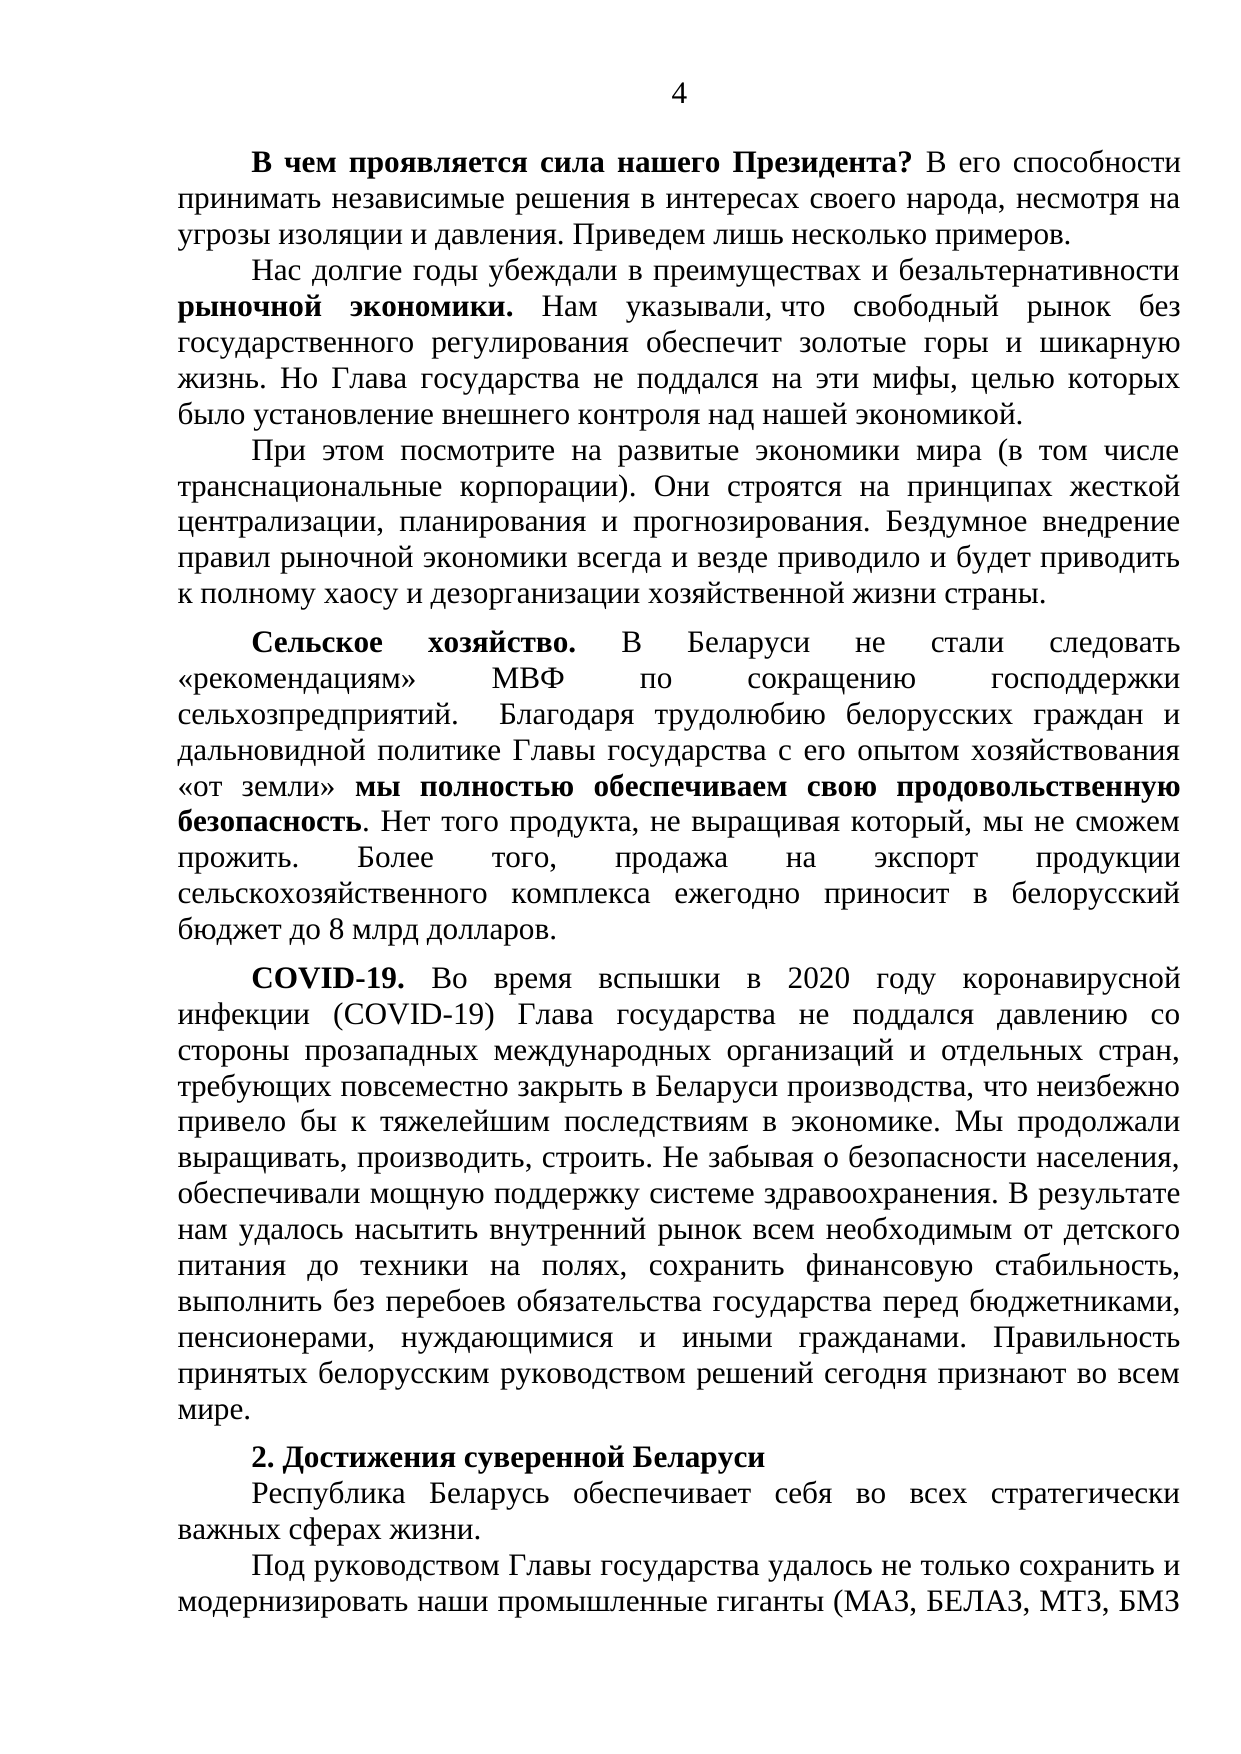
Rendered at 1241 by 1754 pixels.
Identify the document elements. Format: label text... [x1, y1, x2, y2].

text Нас долгие годы убеждали в преимуществах и безальтернативности рыночной экономики. Нам указывали, что свободный рынок без государственного регулирования обеспечит золотые горы и шикарную жизнь. Но Глава государства не поддался на эти мифы, целью которых было установление внешнего контроля над нашей экономикой. [177, 251, 1181, 431]
text Республика Беларусь обеспечивает себя во всех стратегически важных сферах жизни. [177, 1474, 1181, 1546]
text 2. Достижения суверенной Беларуси [177, 1439, 1181, 1474]
text При этом посмотрите на развитые экономики мира (в том числе транснациональные корпорации). Они строятся на принципах жесткой централизации, планирования и прогнозирования. Бездумное внедрение правил рыночной экономики всегда и везде приводило и будет приводить к полному хаосу и дезорганизации хозяйственной жизни страны. [177, 431, 1181, 611]
text В чем проявляется сила нашего Президента? В его способности принимать независимые решения в интересах своего народа, несмотря на угрозы изоляции и давления. Приведем лишь несколько примеров. [177, 143, 1181, 251]
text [177, 1546, 1181, 1618]
text Сельское хозяйство. В Беларуси не стали следовать «рекомендациям» МВФ по сокращению господдержки сельхозпредприятий. Благодаря трудолюбию белорусских граждан и дальновидной политике Главы государства с его опытом хозяйствования «от земли» мы полностью обеспечиваем свою продовольственную безопасность. Нет того продукта, не выращивая который, мы не сможем прожить. Более того, продажа на экспорт продукции сельскохозяйственного комплекса ежегодно приносит в белорусский бюджет до 8 млрд долларов. [177, 623, 1181, 946]
text COVID-19. Во время вспышки в 2020 году коронавирусной инфекции (COVID-19) Глава государства не поддался давлению со стороны прозападных международных организаций и отдельных стран, требующих повсеместно закрыть в Беларуси производства, что неизбежно привело бы к тяжелейшим последствиям в экономике. Мы продолжали выращивать, производить, строить. Не забывая о безопасности населения, обеспечивали мощную поддержку системе здравоохранения. В результате нам удалось насытить внутренний рынок всем необходимым от детского питания до техники на полях, сохранить финансовую стабильность, выполнить без перебоев обязательства государства перед бюджетниками, пенсионерами, нуждающимися и иными гражданами. Правильность принятых белорусским руководством решений сегодня признают во всем мире. [177, 959, 1181, 1426]
